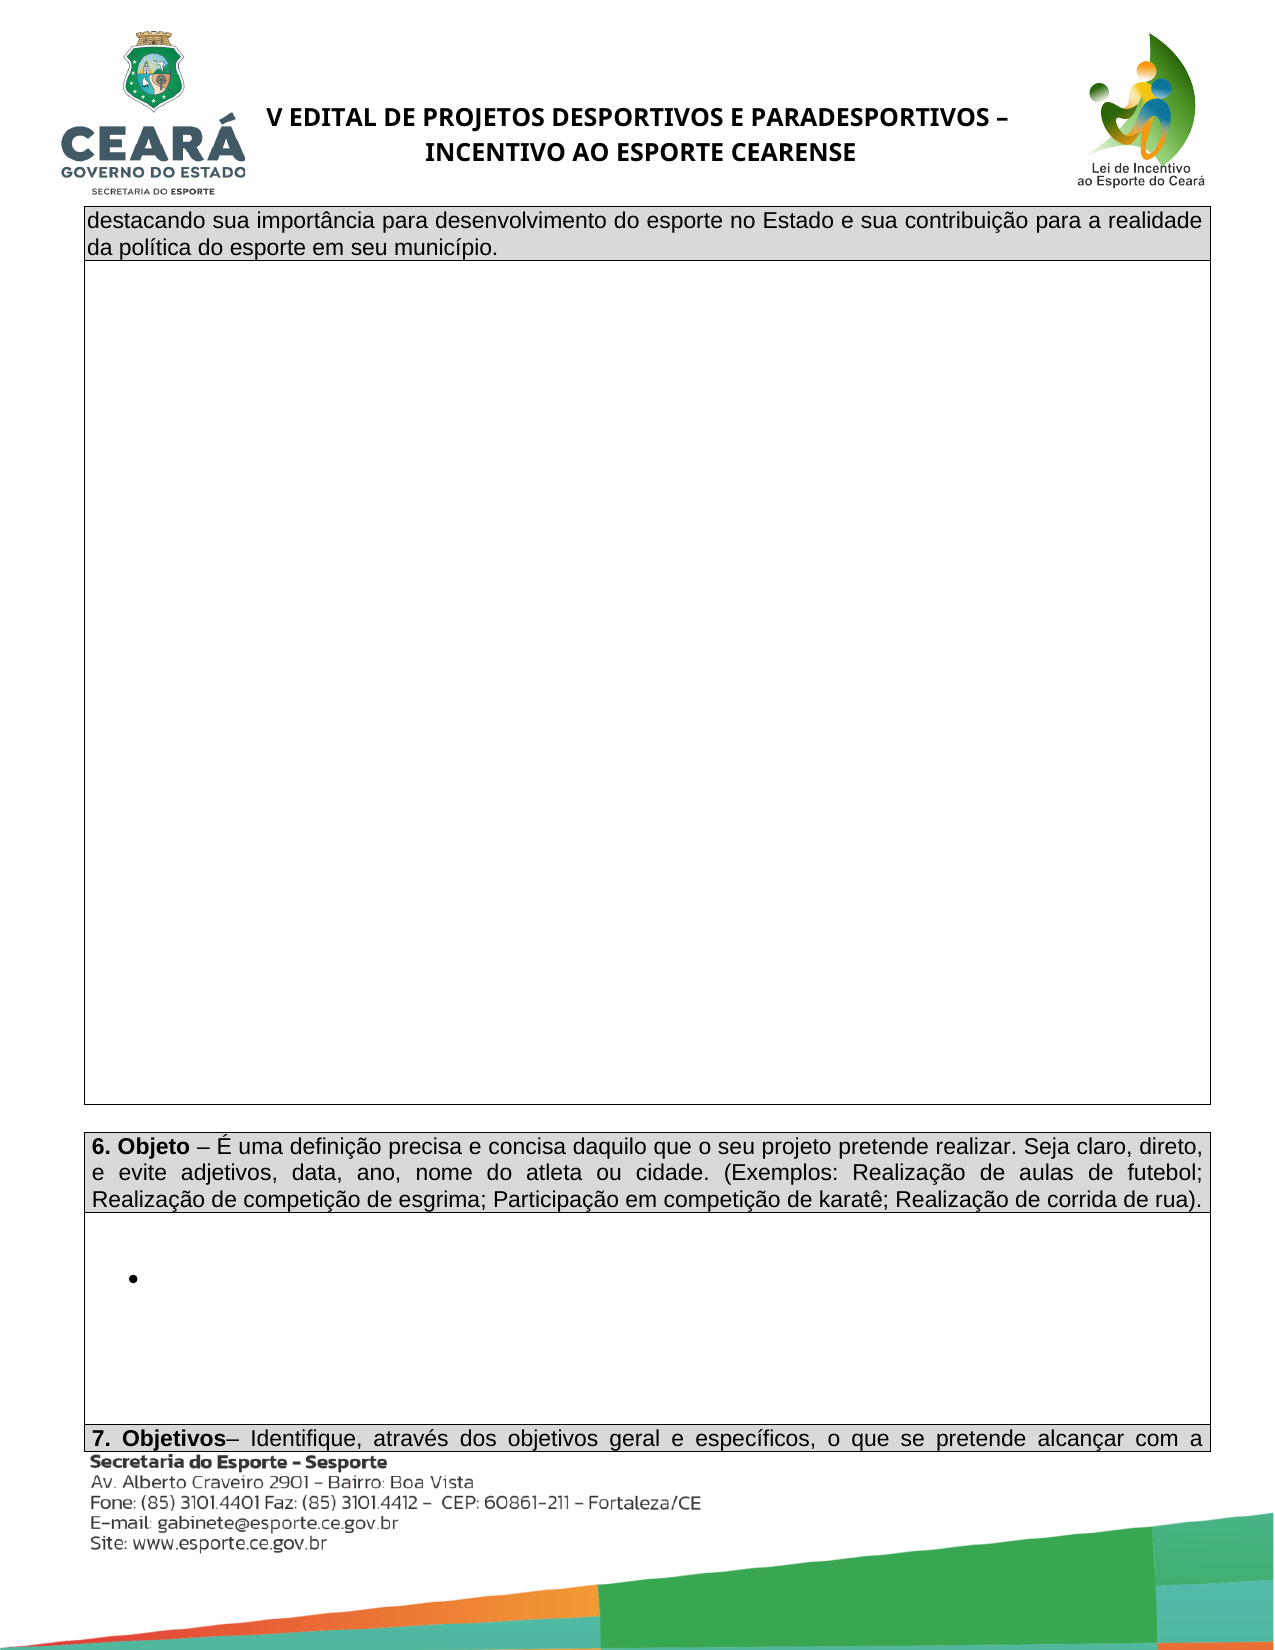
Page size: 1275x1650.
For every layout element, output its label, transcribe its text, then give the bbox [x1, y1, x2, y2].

table_header 6. Objeto – É uma definição precisa e concisa daquilo que o seu projeto pretende realizar. Seja claro, direto, e evite adjetivos, data, ano, nome do atleta ou cidade. (Exemplos: Realização de aulas de futebol; Realização de competição de esgrima; Participação em competição de karatê; Realização de corrida de rua). [85, 1133, 1210, 1212]
picture [987, 0, 1275, 225]
table_cell [85, 1213, 1210, 1424]
table_cell [85, 261, 1210, 1104]
picture [61, 31, 246, 197]
picture [0, 1454, 1274, 1650]
table_cell 7. Objetivos– Identifique, através dos objetivos geral e específicos, o que se pretende alcançar com a realização deste projeto. [85, 1425, 1210, 1451]
